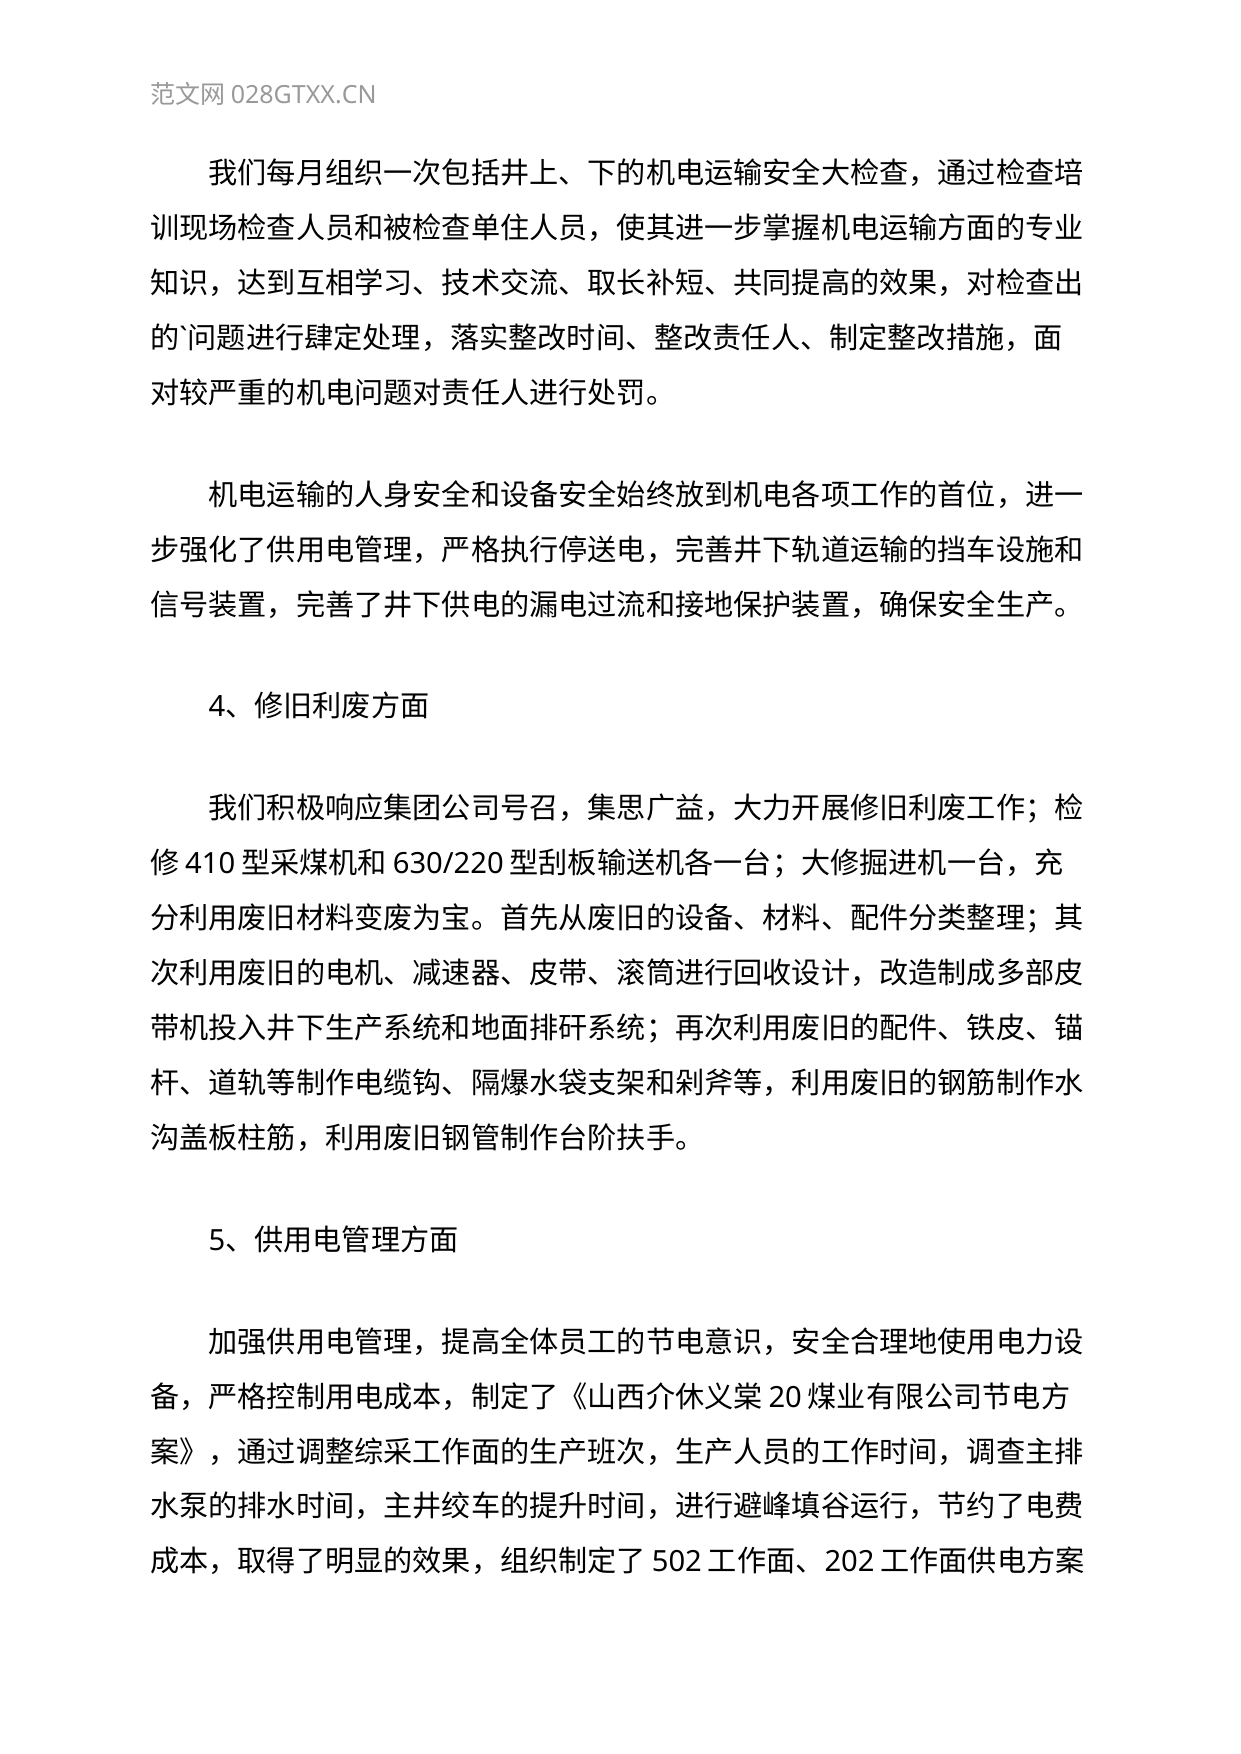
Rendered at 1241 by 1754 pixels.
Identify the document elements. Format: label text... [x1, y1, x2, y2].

text 我们积极响应集团公司号召，集思广益，大力开展修旧利废工作；检修410型采煤机和630/220型刮板输送机各一台；大修掘进机一台，充分利用废旧材料变废为宝。首先从废旧的设备、材料、配件分类整理；其次利用废旧的电机、减速器、皮带、滚筒进行回收设计，改造制成多部皮带机投入井下生产系统和地面排矸系统；再次利用废旧的配件、铁皮、锚杆、道轨等制作电缆钩、隔爆水袋支架和剁斧等，利用废旧的钢筋制作水沟盖板柱筋，利用废旧钢管制作台阶扶手。 [150, 785, 1090, 1157]
text 机电运输的人身安全和设备安全始终放到机电各项工作的首位，进一步强化了供用电管理，严格执行停送电，完善井下轨道运输的挡车设施和信号装置，完善了井下供电的漏电过流和接地保护装置，确保安全生产。 [150, 471, 1090, 623]
text 我们每月组织一次包括井上、下的机电运输安全大检查，通过检查培训现场检查人员和被检查单住人员，使其进一步掌握机电运输方面的专业知识，达到互相学习、技术交流、取长补短、共同提高的效果，对检查出的`问题进行肆定处理，落实整改时间、整改责任人、制定整改措施，面对较严重的机电问题对责任人进行处罚。 [150, 150, 1090, 412]
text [150, 1318, 1090, 1580]
text 5、供用电管理方面 [150, 1216, 1090, 1259]
text 4、修旧利废方面 [150, 683, 1090, 725]
